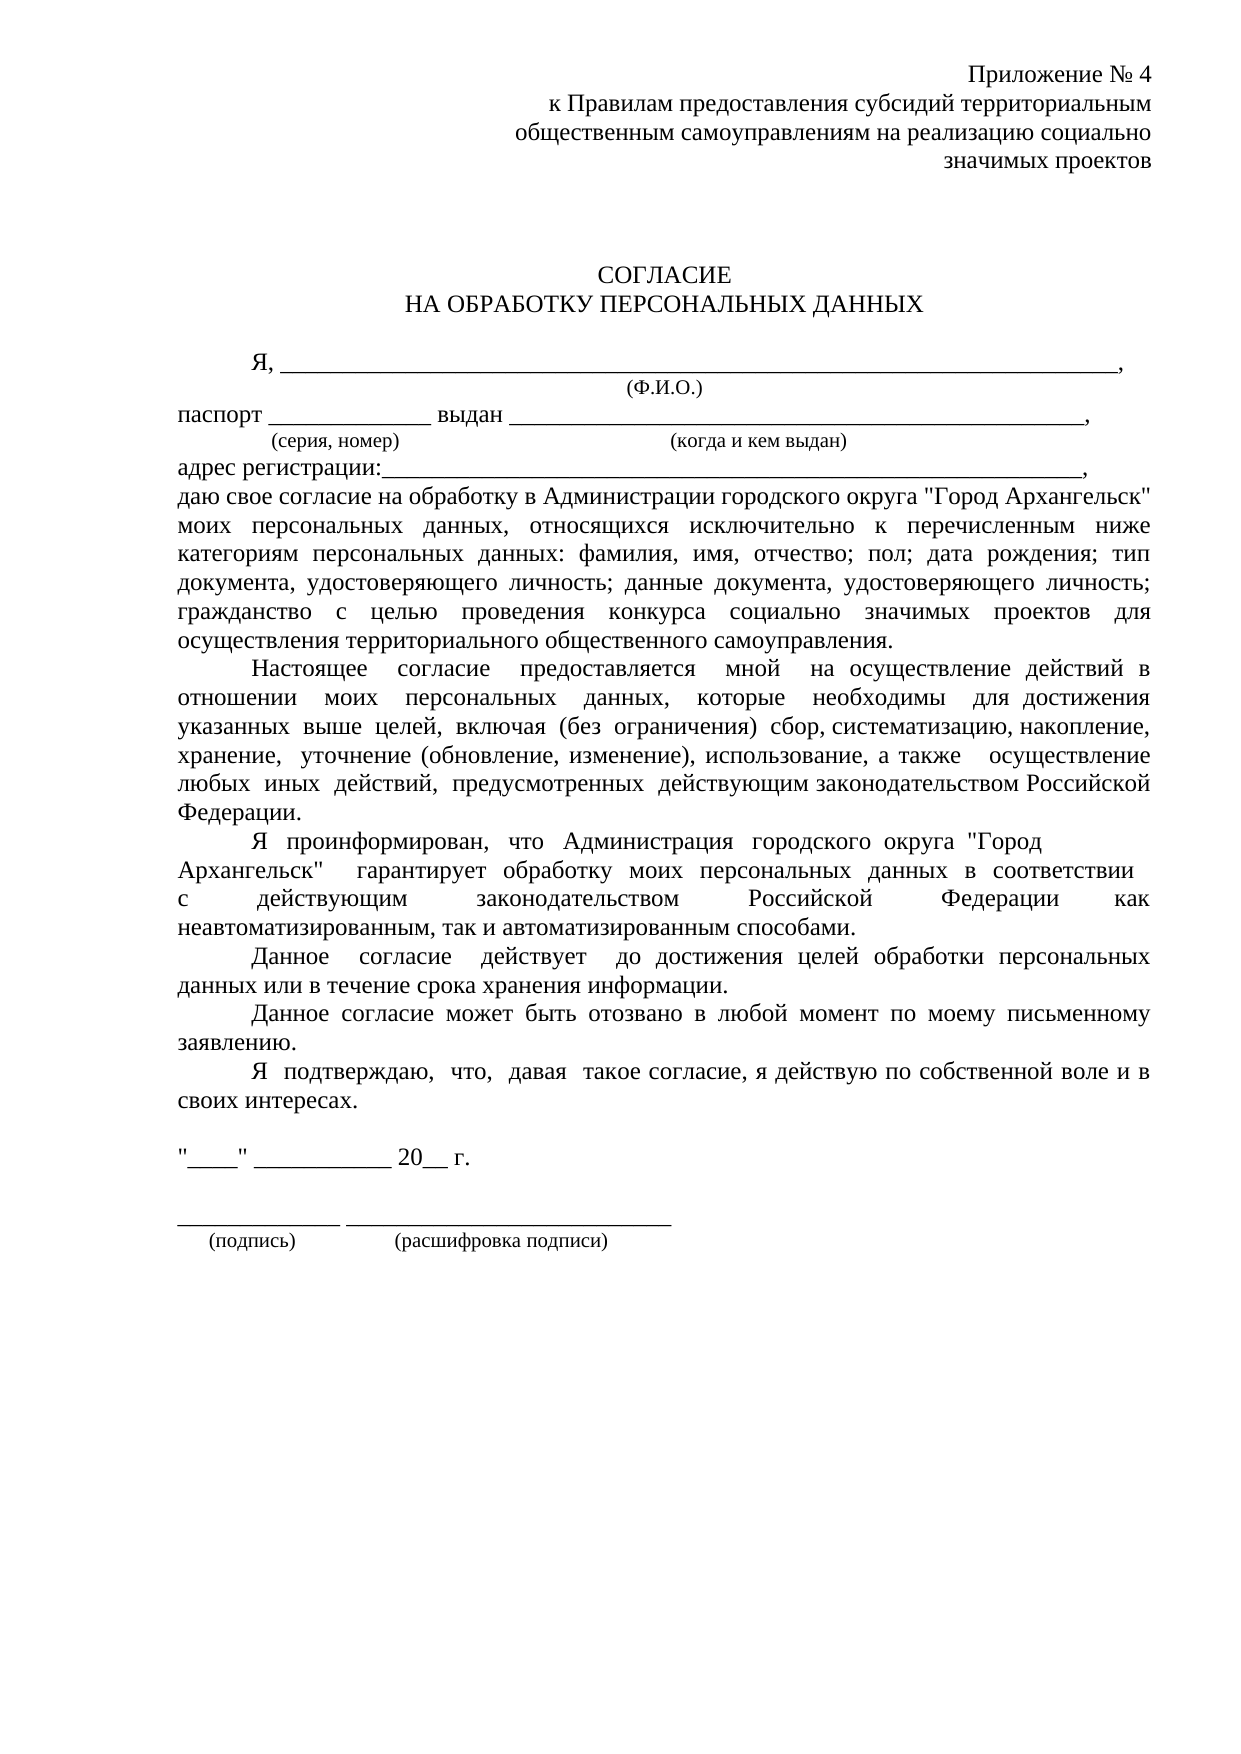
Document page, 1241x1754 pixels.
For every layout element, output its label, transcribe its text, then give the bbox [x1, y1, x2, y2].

text Я, ___________________________________________________________________, [177, 347, 1152, 375]
text адрес регистрации:________________________________________________________, [177, 452, 1152, 481]
text даю свое согласие на обработку в Администрации городского округа "Город Архангельск" моих персональных данных, относящихся исключительно к перечисленным ниже категориям персональных данных: фамилия, имя, отчество; пол; дата рождения; тип документа, удостоверяющего личность; данные документа, удостоверяющего личность; гражданство с целью проведения конкурса социально значимых проектов для осуществления территориального общественного самоуправления. [177, 481, 1152, 653]
text общественным самоуправлениям на реализацию социально [177, 117, 1152, 145]
text Приложение № 4 [177, 59, 1152, 88]
text СОГЛАСИЕ [177, 260, 1152, 289]
text (подпись) (расшифровка подписи) [177, 1228, 1152, 1252]
text Я подтверждаю, что, давая такое согласие, я действую по собственной воле и в своих интересах. [177, 1056, 1152, 1113]
text Данное согласие может быть отозвано в любой момент по моему письменному заявлению. [177, 998, 1152, 1056]
text Я проинформирован, что Администрация городского округа "Город [177, 826, 1152, 855]
text к Правилам предоставления субсидий территориальным [177, 88, 1152, 117]
text НА ОБРАБОТКУ ПЕРСОНАЛЬНЫХ ДАННЫХ [177, 289, 1152, 318]
text Настоящее согласие предоставляется мной на осуществление действий в отношении моих персональных данных, которые необходимы для достижения указанных выше целей, включая (без ограничения) сбор, систематизацию, накопление, хранение, уточнение (обновление, изменение), использование, а также осуществление любых иных действий, предусмотренных действующим законодательством Российской Федерации. [177, 653, 1152, 826]
text (Ф.И.О.) [177, 375, 1152, 399]
text Архангельск" гарантирует обработку моих персональных данных в соответствии с действующим законодательством Российской Федерации как неавтоматизированным, так и автоматизированным способами. [177, 855, 1152, 941]
text "____" ___________ 20__ г. [177, 1142, 1152, 1171]
text паспорт _____________ выдан ______________________________________________, [177, 399, 1152, 428]
text Данное согласие действует до достижения целей обработки персональных данных или в течение срока хранения информации. [177, 941, 1152, 998]
text _____________ __________________________ [177, 1200, 1152, 1228]
text значимых проектов [177, 145, 1152, 174]
text (серия, номер) (когда и кем выдан) [177, 428, 1152, 452]
